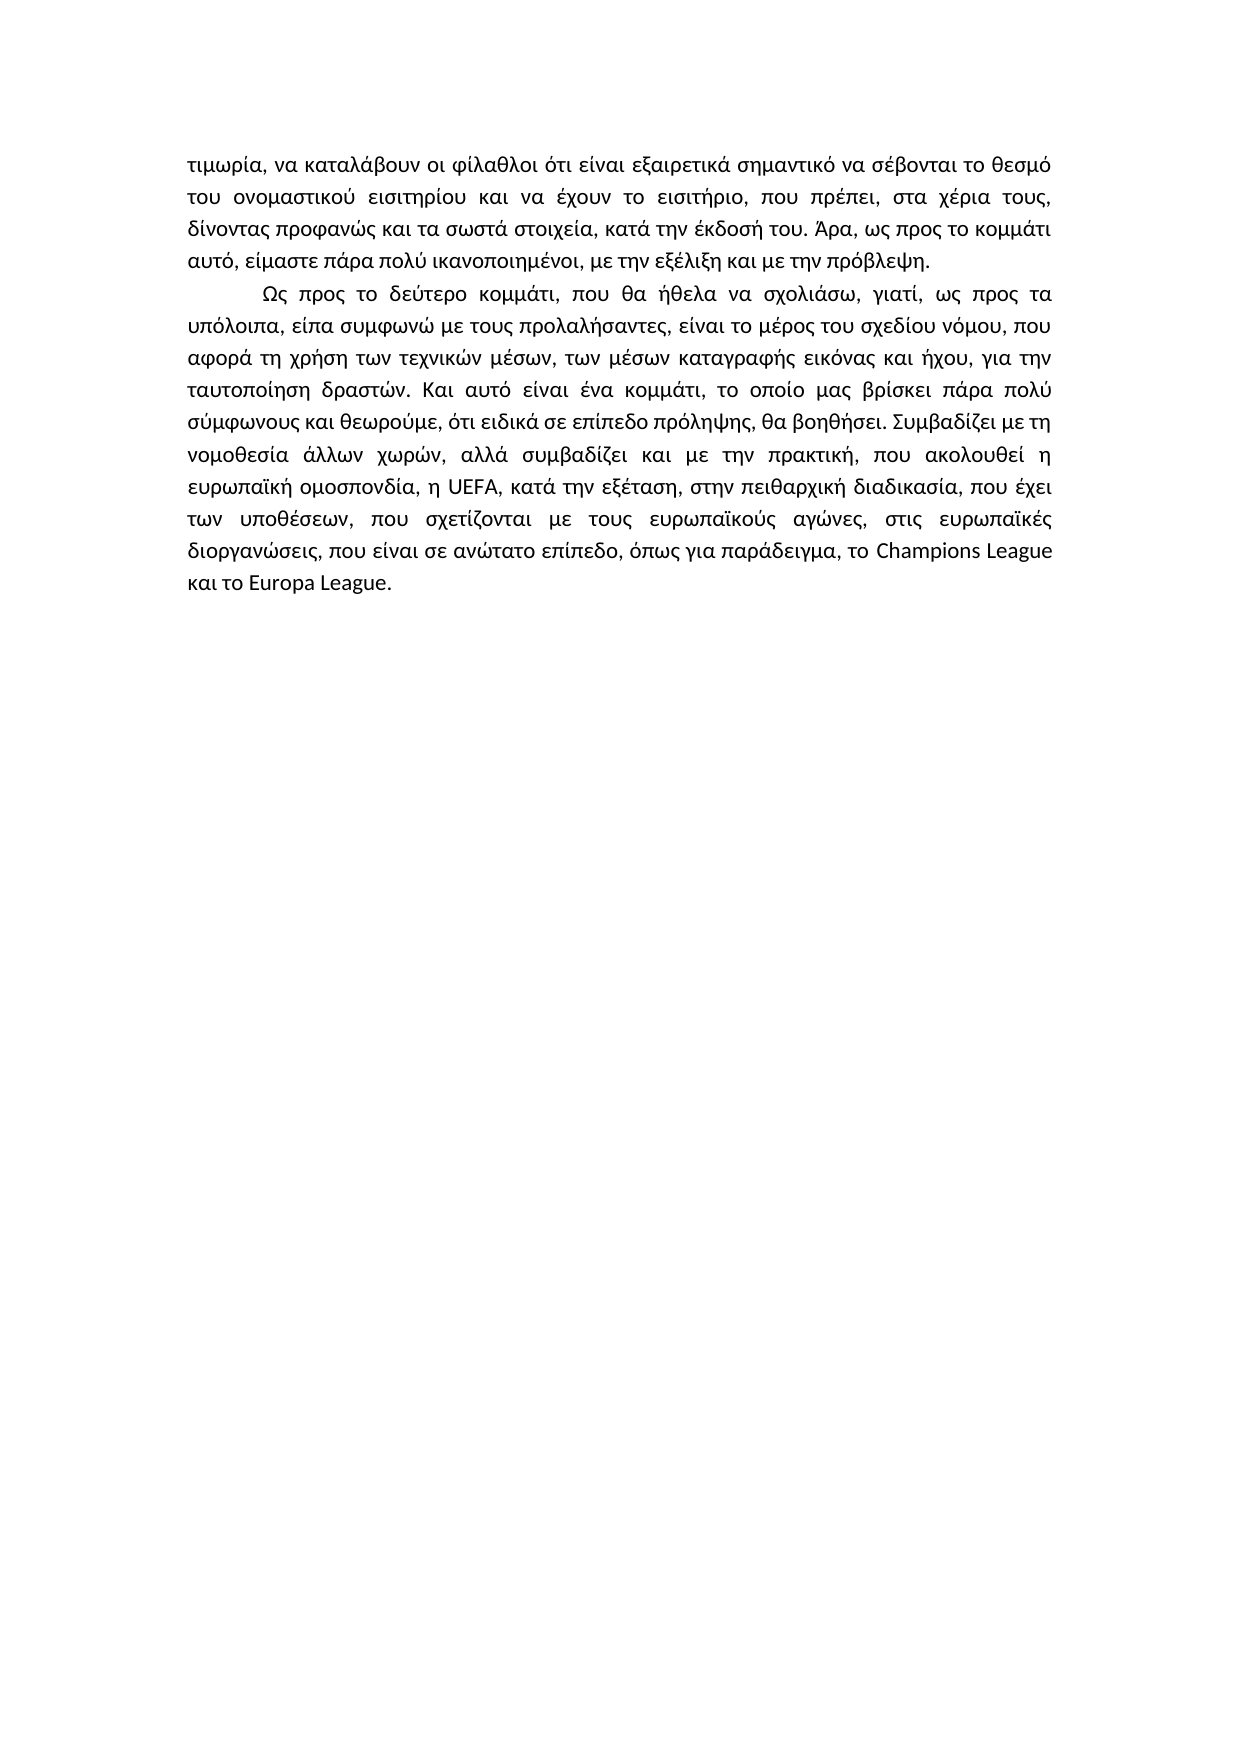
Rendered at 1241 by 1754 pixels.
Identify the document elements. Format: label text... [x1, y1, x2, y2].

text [187, 150, 1053, 274]
text Ως προς το δεύτερο κομμάτι, που θα ήθελα να σχολιάσω, γιατί, ως προς τα υπόλοιπα, είπα συμφωνώ με τους προλαλήσαντες, είναι το μέρος του σχεδίου νόμου, που αφορά τη χρήση των τεχνικών μέσων, των μέσων καταγραφής εικόνας και ήχου, για την ταυτοποίηση δραστών. Και αυτό είναι ένα κομμάτι, το οποίο μας βρίσκει πάρα πολύ σύμφωνους και θεωρούμε, ότι ειδικά σε επίπεδο πρόληψης, θα βοηθήσει. Συμβαδίζει με τη νομοθεσία άλλων χωρών, αλλά συμβαδίζει και με την πρακτική, που ακολουθεί η ευρωπαϊκή ομοσπονδία, η UEFA, κατά την εξέταση, στην πειθαρχική διαδικασία, που έχει των υποθέσεων, που σχετίζονται με τους ευρωπαϊκούς αγώνες, στις ευρωπαϊκές διοργανώσεις, που είναι σε ανώτατο επίπεδο, όπως για παράδειγμα, το Champions League και το Europa League. [187, 279, 1053, 596]
